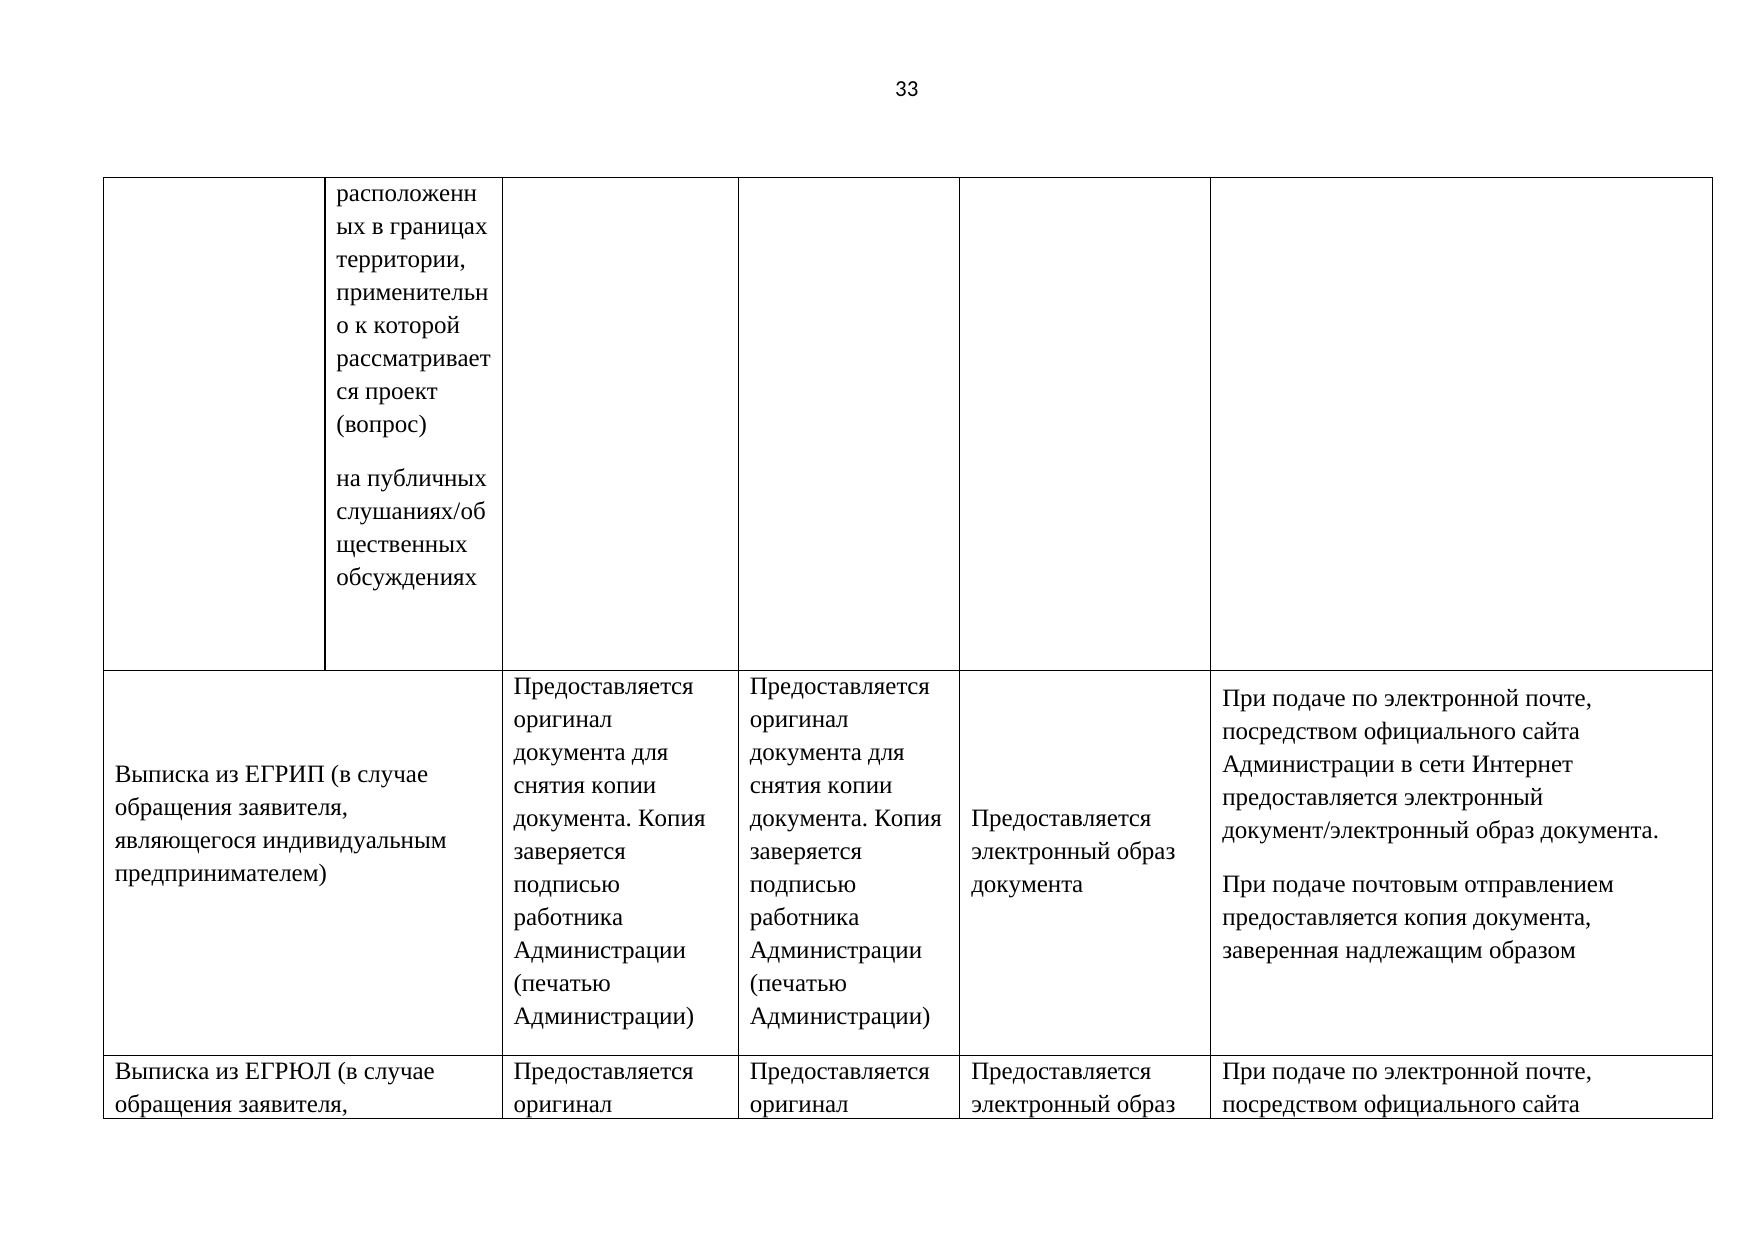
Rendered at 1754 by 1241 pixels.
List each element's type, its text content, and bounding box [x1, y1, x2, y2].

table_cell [1211, 1056, 1712, 1117]
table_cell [960, 1056, 1210, 1117]
table_cell Предоставляется электронный образ документа [960, 671, 1210, 1055]
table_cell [960, 178, 1210, 670]
table_cell Выписка из ЕГРИП (в случае обращения заявителя, являющегося индивидуальным предпринимателем) [104, 671, 502, 1055]
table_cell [739, 178, 959, 670]
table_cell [104, 178, 324, 670]
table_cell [503, 178, 738, 670]
table_cell Предоставляется оригинал документа для снятия копии документа. Копия заверяется подписью работника Администрации (печатью Администрации) [503, 671, 738, 1055]
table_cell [104, 1056, 502, 1117]
table_cell Предоставляется оригинал документа для снятия копии документа. Копия заверяется подписью работника Администрации (печатью Администрации) [739, 671, 959, 1055]
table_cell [326, 178, 502, 670]
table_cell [739, 1056, 959, 1117]
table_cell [1211, 178, 1712, 670]
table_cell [503, 1056, 738, 1117]
